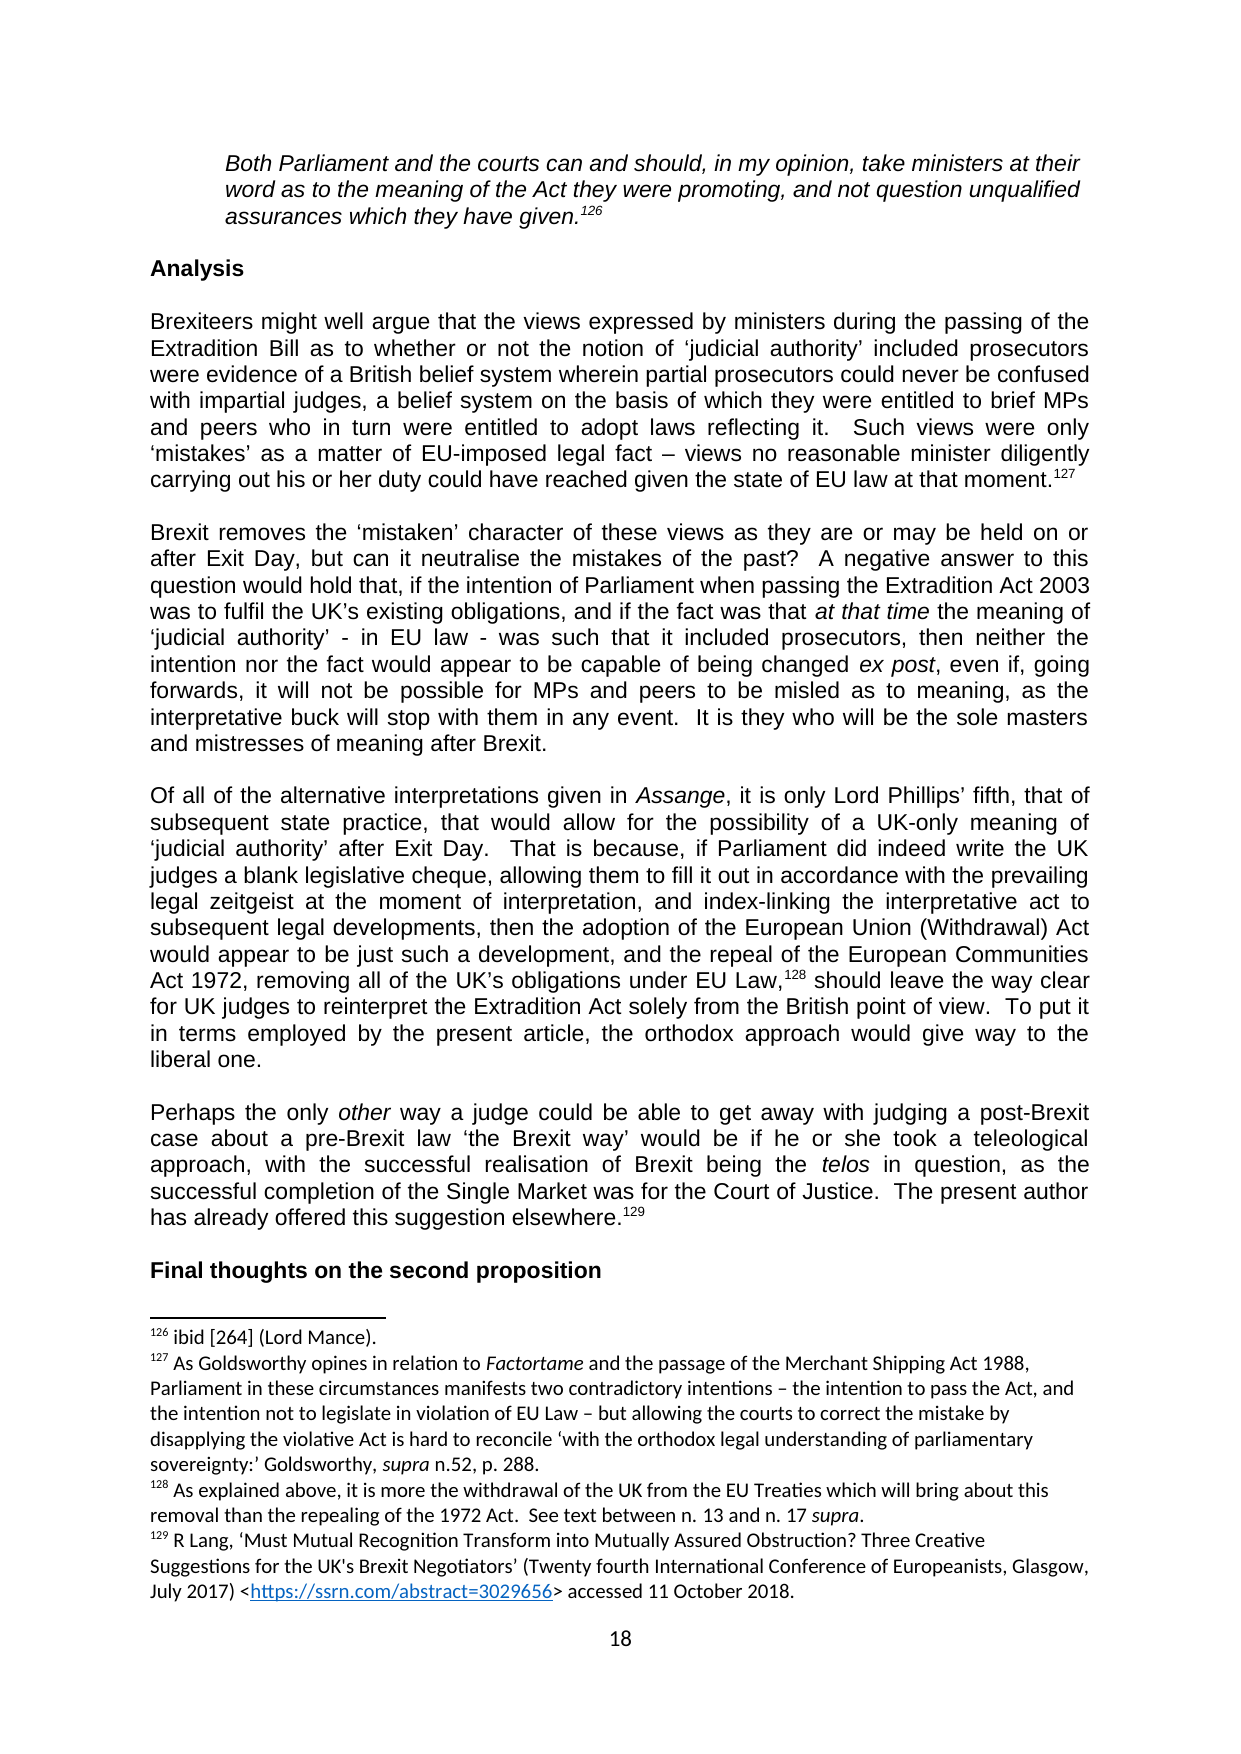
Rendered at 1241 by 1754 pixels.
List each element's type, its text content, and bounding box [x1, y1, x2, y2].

text Perhaps the only other way a judge could be able to get away with judging a post-Brexit case about a pre-Brexit law ‘the Brexit way’ would be if he or she took a teleological approach, with the successful realisation of Brexit being the telos in question, as the successful completion of the Single Market was for the Court of Justice. The present author has already offered this suggestion elsewhere. [150, 1099, 1090, 1231]
text Analysis [150, 255, 1090, 282]
text Of all of the alternative interpretations given in Assange, it is only Lord Phillips’ fifth, that of subsequent state practice, that would allow for the possibility of a UK-only meaning of ‘judicial authority’ after Exit Day. That is because, if Parliament did indeed write the UK judges a blank legislative cheque, allowing them to fill it out in accordance with the prevailing legal zeitgeist at the moment of interpretation, and index-linking the interpretative act to subsequent legal developments, then the adoption of the European Union (Withdrawal) Act would appear to be just such a development, and the repeal of the European Communities Act 1972, removing all of the UK’s obligations under EU Law, should leave the way clear for UK judges to reinterpret the Extradition Act solely from the British point of view. To put it in terms employed by the present article, the orthodox approach would give way to the liberal one. [150, 782, 1090, 1072]
text Brexiteers might well argue that the views expressed by ministers during the passing of the Extradition Bill as to whether or not the notion of ‘judicial authority’ included prosecutors were evidence of a British belief system wherein partial prosecutors could never be confused with impartial judges, a belief system on the basis of which they were entitled to brief MPs and peers who in turn were entitled to adopt laws reflecting it. Such views were only ‘mistakes’ as a matter of EU-imposed legal fact – views no reasonable minister diligently carrying out his or her duty could have reached given the state of EU law at that moment. [150, 308, 1090, 493]
text Brexit removes the ‘mistaken’ character of these views as they are or may be held on or after Exit Day, but can it neutralise the mistakes of the past? A negative answer to this question would hold that, if the intention of Parliament when passing the Extradition Act 2003 was to fulfil the UK’s existing obligations, and if the fact was that at that time the meaning of ‘judicial authority’ - in EU law - was such that it included prosecutors, then neither the intention nor the fact would appear to be capable of being changed ex post, even if, going forwards, it will not be possible for MPs and peers to be misled as to meaning, as the interpretative buck will stop with them in any event. It is they who will be the sole masters and mistresses of meaning after Brexit. [150, 519, 1090, 756]
text Both Parliament and the courts can and should, in my opinion, take ministers at their word as to the meaning of the Act they were promoting, and not question unqualified assurances which they have given. [225, 150, 1090, 229]
text Final thoughts on the second proposition [150, 1257, 1090, 1283]
